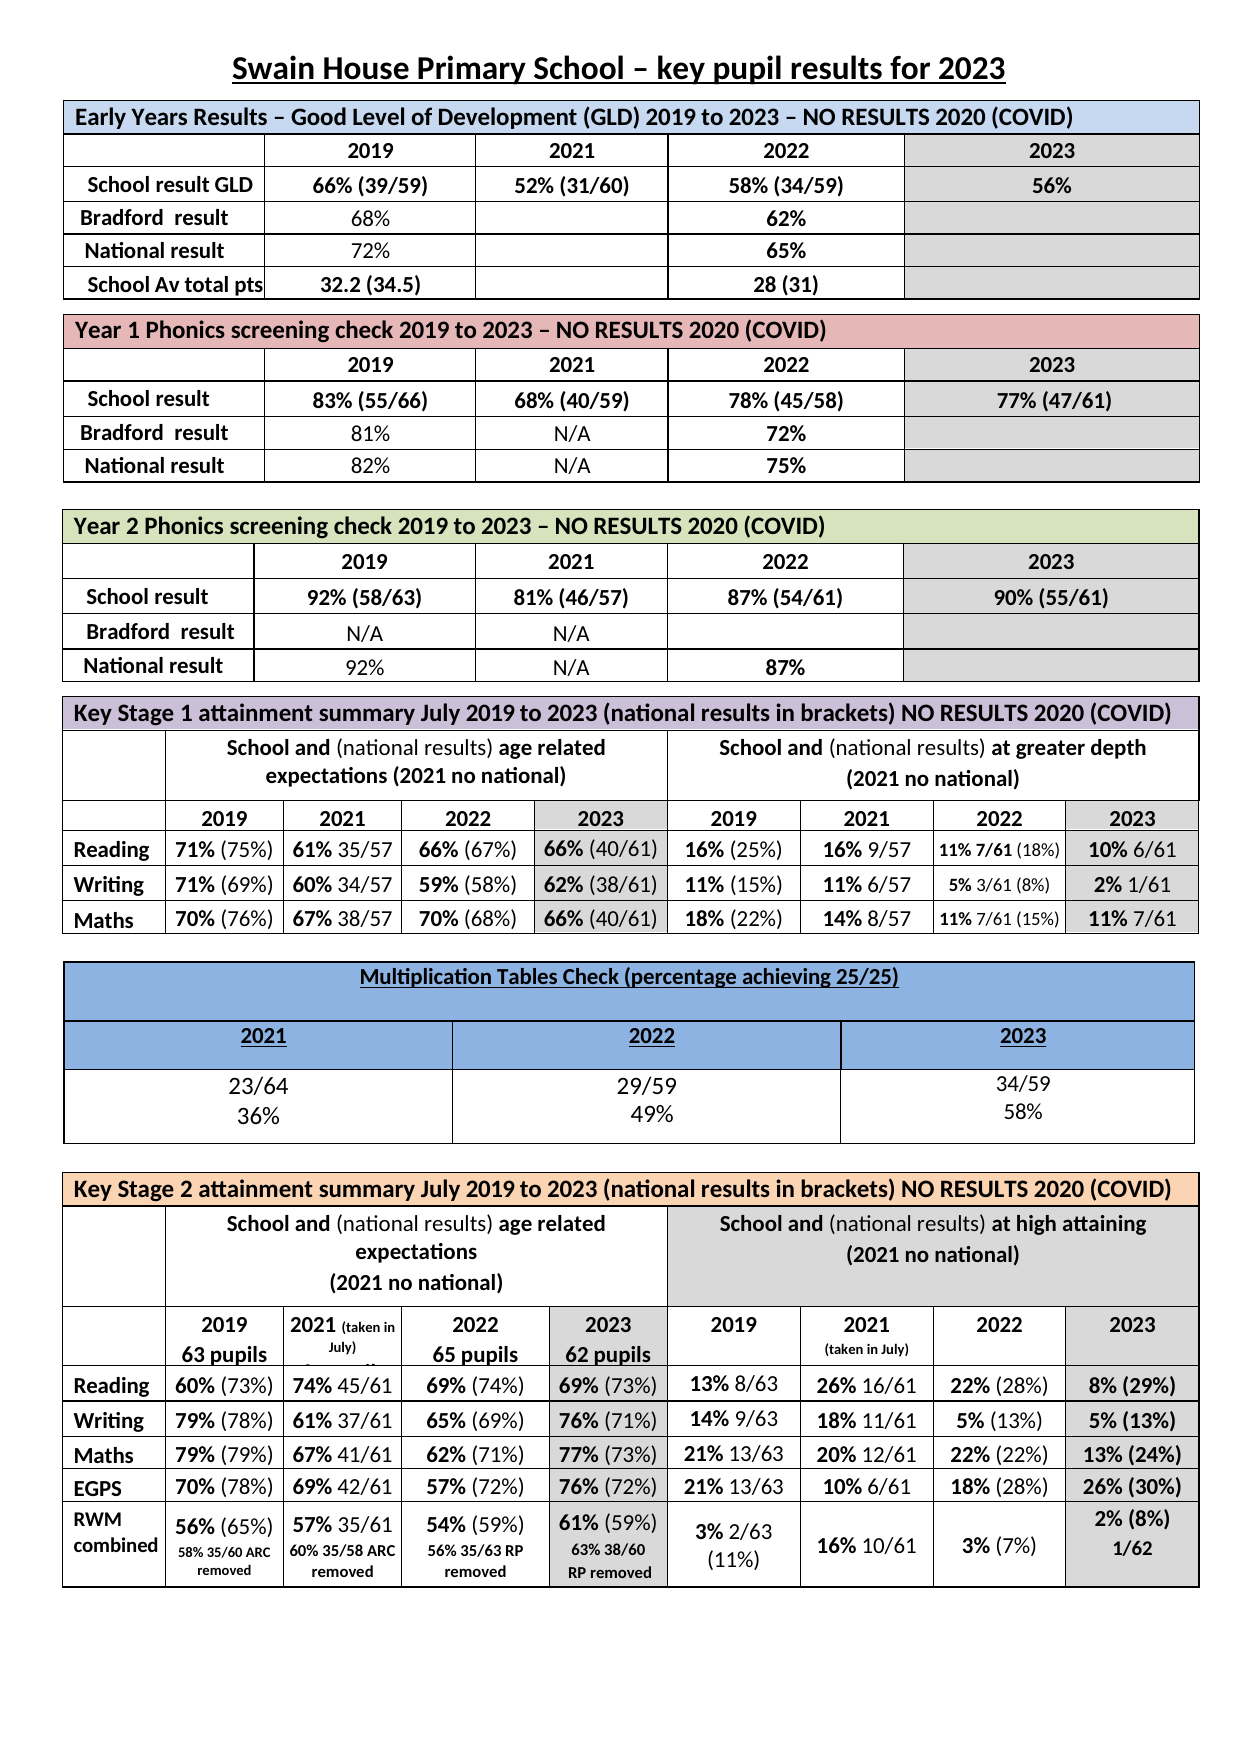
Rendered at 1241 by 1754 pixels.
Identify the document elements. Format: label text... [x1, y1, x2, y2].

table_cell 2% (8%) 1/62 [1066, 1502, 1198, 1586]
table_cell National result [64, 450, 264, 481]
table_cell 2023 62 pupils [550, 1307, 667, 1365]
table_cell N/A [476, 450, 667, 481]
table_cell 87% [668, 650, 903, 681]
table_cell 2023 [905, 349, 1199, 380]
table_cell EGPS [63, 1469, 165, 1501]
table_cell 60% 34/57 [284, 866, 401, 900]
table_cell [905, 417, 1199, 448]
table_cell 2% 1/61 [1066, 866, 1198, 900]
table_cell 22% (22%) [934, 1437, 1065, 1468]
table_cell 57% (72%) [402, 1469, 549, 1501]
table_cell 87% (54/61) [668, 579, 903, 613]
table_cell 81% [265, 417, 475, 448]
table_cell 13% 8/63 (27%) [668, 1366, 800, 1400]
table_cell 2023 [1066, 801, 1198, 829]
table_cell 57% 35/61 60% 35/58 ARC removed [284, 1502, 401, 1586]
table_cell 2022 [402, 801, 534, 829]
table_cell 29/59 49% [453, 1070, 840, 1143]
table_cell 81% (46/57) [476, 579, 667, 613]
table_cell 68% [265, 202, 475, 233]
table_cell 69% 42/61 [284, 1469, 401, 1501]
table_cell 77% (73%) [550, 1437, 667, 1468]
table_cell 16% (25%) [668, 831, 800, 865]
table_cell 21% 13/63 (36%) [668, 1469, 800, 1501]
table_cell Bradford result [64, 202, 264, 233]
table_cell 23/64 36% [65, 1070, 452, 1143]
table_cell 54% (59%) 56% 35/63 RP removed [402, 1502, 549, 1586]
table_cell 59% (58%) [402, 866, 534, 900]
table_header Multiplication Tables Check (percentage achieving 25/25) [65, 963, 1194, 1020]
table_cell 74% 45/61 [284, 1366, 401, 1400]
table_cell 21% 13/63 (27%) [668, 1437, 800, 1468]
table_cell 79% (78%) [166, 1402, 283, 1436]
table_cell 66% (39/59) [265, 167, 475, 201]
table_cell 11% 7/61 [1066, 901, 1198, 932]
table_cell 71% (69%) [166, 866, 283, 900]
table_cell 79% (79%) [166, 1437, 283, 1468]
table_cell 70% (78%) [166, 1469, 283, 1501]
table_cell Bradford result [64, 417, 264, 448]
table_cell School result [64, 382, 264, 416]
table_cell 2022 [934, 801, 1065, 829]
table_cell 56% [905, 167, 1199, 201]
table_cell 2019 [265, 349, 475, 380]
table_cell 72% [669, 417, 904, 448]
table_cell [904, 650, 1198, 681]
table_cell Bradford result [63, 614, 253, 648]
table_cell 16% 9/57 [801, 831, 933, 865]
table_header Year 2 Phonics screening check 2019 to 2023 – NO RESULTS 2020 (COVID) All pupils [63, 510, 1198, 543]
table_cell School and (national results) at greater depth (2021 no national) [668, 731, 1198, 800]
table_header Key Stage 2 attainment summary July 2019 to 2023 (national results in brackets) NO RESULTS 2020 (COVID) All pupils [63, 1173, 1198, 1205]
table_cell 10% 6/61 [801, 1469, 933, 1501]
table_cell 2019 [668, 801, 800, 829]
table_cell 76% (71%) [550, 1402, 667, 1436]
table_cell 2022 65 pupils ((2RP pupils [402, 1307, 549, 1365]
table_cell 68% (40/59) [476, 382, 667, 416]
table_cell 70% (68%) [402, 901, 534, 932]
table_cell [668, 614, 903, 648]
table_header Year 1 Phonics screening check 2019 to 2023 – NO RESULTS 2020 (COVID) [64, 315, 1199, 348]
table_cell 2023 [905, 135, 1199, 166]
table_cell [64, 135, 264, 166]
table_cell 5% (13%) [1066, 1402, 1198, 1436]
table_cell 3% 2/63 (11%) [668, 1502, 800, 1586]
table_cell 18% (22%) [668, 901, 800, 932]
table_cell [63, 801, 165, 829]
table_cell 78% (45/58) [669, 382, 904, 416]
table_cell 66% (40/61) [535, 831, 667, 865]
table_cell 26% (30%) [1066, 1469, 1198, 1501]
table_cell [476, 202, 667, 233]
table_cell National result [63, 650, 253, 681]
table_cell School and (national results) age related expectations (2021 no national) [166, 731, 667, 800]
table_header Key Stage 1 attainment summary July 2019 to 2023 (national results in brackets) NO RESULTS 2020 (COVID) All pupils [63, 697, 1198, 729]
table_cell 5% (13%) [934, 1402, 1065, 1436]
table_cell 83% (55/66) [265, 382, 475, 416]
table_cell 11% (15%) [668, 866, 800, 900]
table_cell 2022 [669, 135, 904, 166]
table_cell 71% (75%) [166, 831, 283, 865]
table_cell 65% (69%) [402, 1402, 549, 1436]
table_cell 2022 [934, 1307, 1065, 1365]
table_cell 2021 [801, 801, 933, 829]
table_cell 69% (74%) [402, 1366, 549, 1400]
table_cell 2019 [265, 135, 475, 166]
table_cell School and (national results) age related expectations (2021 no national) [166, 1207, 667, 1306]
table_cell 2021 [65, 1022, 452, 1069]
table_cell 66% (40/61) [535, 901, 667, 932]
table_cell 60% (73%) [166, 1366, 283, 1400]
table_cell N/A [476, 614, 667, 648]
table_cell 69% (73%) [550, 1366, 667, 1400]
table_cell 2021 [284, 801, 401, 829]
table_cell [905, 235, 1199, 266]
table_cell 10% 6/61 [1066, 831, 1198, 865]
table_cell N/A [255, 614, 475, 648]
table_cell 22% (28%) [934, 1366, 1065, 1400]
table_cell 18% (28%) [934, 1469, 1065, 1501]
table_cell 58% (34/59) [669, 167, 904, 201]
table_cell [64, 349, 264, 380]
table_cell 26% 16/61 [801, 1366, 933, 1400]
table_cell N/A [476, 417, 667, 448]
table_cell RWM combined [63, 1502, 165, 1586]
table_cell 52% (31/60) [476, 167, 667, 201]
table_cell 2021 [476, 135, 667, 166]
table_cell [905, 202, 1199, 233]
table_cell 70% (76%) [166, 901, 283, 932]
table_cell 62% (71%) [402, 1437, 549, 1468]
table_cell 16% 10/61 [801, 1502, 933, 1586]
table_cell [63, 731, 165, 800]
table_header Early Years Results – Good Level of Development (GLD) 2019 to 2023 – NO RESULTS 2020 (COVID) [64, 101, 1199, 133]
table_cell 2021 (taken in July) [801, 1307, 933, 1365]
table_cell 14% 9/63 (20%) [668, 1402, 800, 1436]
table_cell 11% 7/61 (15%) [934, 901, 1065, 932]
table_cell Reading [63, 831, 165, 865]
table_cell 67% 41/61 [284, 1437, 401, 1468]
table_cell Maths [63, 901, 165, 932]
table_cell 66% (67%) [402, 831, 534, 865]
table_cell 61% (59%) 63% 38/60 RP removed [550, 1502, 667, 1586]
table_cell 2019 [255, 544, 475, 578]
table_cell 62% [669, 202, 904, 233]
table_cell 13% (24%) [1066, 1437, 1198, 1468]
table_cell 34/59 58% [841, 1070, 1194, 1143]
table_cell School and (national results) at high attaining (2021 no national) [668, 1207, 1198, 1306]
table_cell Maths [63, 1437, 165, 1468]
table_cell [63, 544, 253, 578]
table_cell 8% (29%) [1066, 1366, 1198, 1400]
text Swain House Primary School – key pupil results for 2023 [75, 47, 1163, 88]
table_cell 2023 [1066, 1307, 1198, 1365]
table_cell 5% 3/61 (8%) [934, 866, 1065, 900]
table_cell 62% (38/61) [535, 866, 667, 900]
table_cell 2019 63 pupils [166, 1307, 283, 1365]
table_cell 2023 [535, 801, 667, 829]
table_cell 82% [265, 450, 475, 481]
table_cell 32.2 (34.5) [265, 267, 475, 298]
table_cell 2022 [453, 1022, 840, 1069]
table_cell 14% 8/57 [801, 901, 933, 932]
table_cell [476, 267, 667, 298]
table_cell 75% [669, 450, 904, 481]
table_cell National result [64, 235, 264, 266]
table_cell 90% (55/61) [904, 579, 1198, 613]
table_cell 28 (31) [669, 267, 904, 298]
table_cell 2023 [904, 544, 1198, 578]
table_cell Reading [63, 1366, 165, 1400]
table_cell [904, 614, 1198, 648]
table_cell 77% (47/61) [905, 382, 1199, 416]
table_cell [905, 450, 1199, 481]
table_cell [905, 267, 1199, 298]
table_cell School Av total pts [64, 267, 264, 298]
table_cell 2023 [842, 1022, 1194, 1069]
table_cell 2021 [476, 349, 667, 380]
table_cell 61% 35/57 [284, 831, 401, 865]
table_cell 11% 7/61 (18%) [934, 831, 1065, 865]
table_cell N/A [476, 650, 667, 681]
table_cell 2021 (taken in July) 61 pupils [284, 1307, 401, 1365]
table_cell [476, 235, 667, 266]
table_cell 61% 37/61 [284, 1402, 401, 1436]
table_cell School result [63, 579, 253, 613]
table_cell 2019 [166, 801, 283, 829]
table_cell 76% (72%) [550, 1469, 667, 1501]
table_cell 2021 [476, 544, 667, 578]
table_cell [63, 1207, 165, 1306]
table_cell 56% (65%) 58% 35/60 ARC removed [166, 1502, 283, 1586]
table_cell 2022 [668, 544, 903, 578]
table_cell 65% [669, 235, 904, 266]
table_cell 92% [255, 650, 475, 681]
table_cell Writing [63, 1402, 165, 1436]
table_cell 67% 38/57 [284, 901, 401, 932]
table_cell 18% 11/61 [801, 1402, 933, 1436]
table_cell 11% 6/57 [801, 866, 933, 900]
table_cell School result GLD [64, 167, 264, 201]
table_cell 2022 [669, 349, 904, 380]
table_cell 92% (58/63) [255, 579, 475, 613]
table_cell 72% [265, 235, 475, 266]
table_cell 20% 12/61 [801, 1437, 933, 1468]
table_cell 2019 [668, 1307, 800, 1365]
table_cell [63, 1307, 165, 1365]
table_cell 3% (7%) [934, 1502, 1065, 1586]
table_cell Writing [63, 866, 165, 900]
